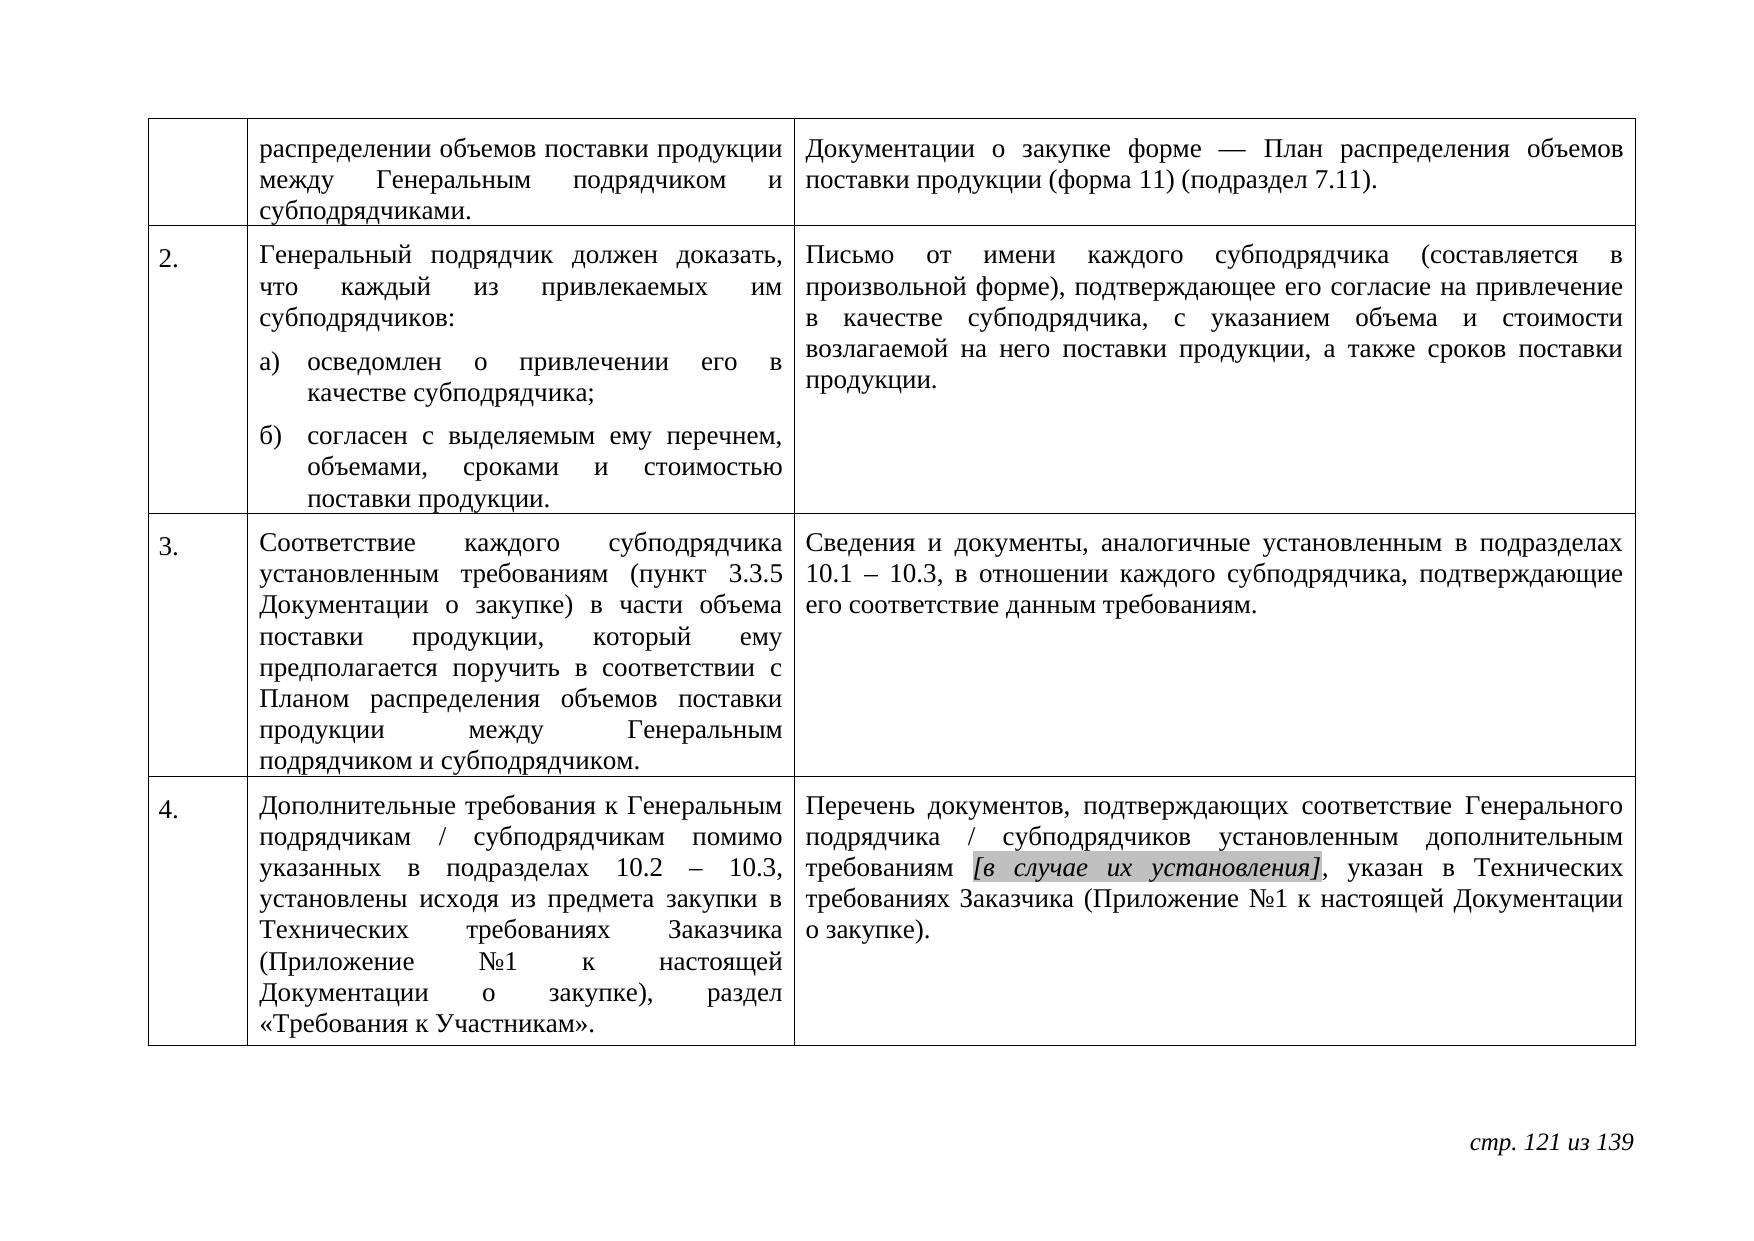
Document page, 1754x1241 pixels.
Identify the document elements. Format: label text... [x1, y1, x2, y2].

table_cell Письмо от имени каждого субподрядчика (составляется в произвольной форме), подтверждающее его согласие на привлечение в качестве субподрядчика, с указанием объема и стоимости возлагаемой на него поставки продукции, а также сроков поставки продукции. [795, 226, 1635, 513]
table_cell [149, 119, 247, 225]
table_cell Перечень документов, подтверждающих соответствие Генерального подрядчика / субподрядчиков установленным дополнительным требованиям [в случае их установления], указан в Технических требованиях Заказчика (Приложение №1 к настоящей Документации о закупке). [795, 777, 1635, 1044]
table_cell [149, 226, 247, 513]
table_cell Генеральный подрядчик должен доказать, что каждый из привлекаемых им субподрядчиков: осведомлен о привлечении его в качестве субподрядчика; согласен с выделяемым ему перечнем, объемами, сроками и стоимостью поставки продукции. [248, 226, 794, 513]
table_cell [248, 119, 794, 225]
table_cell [795, 119, 1635, 225]
table_cell [149, 777, 247, 1044]
table_cell Сведения и документы, аналогичные установленным в подразделах 10.1 – 10.3, в отношении каждого субподрядчика, подтверждающие его соответствие данным требованиям. [795, 514, 1635, 776]
table_cell Дополнительные требования к Генеральным подрядчикам / субподрядчикам помимо указанных в подразделах 10.2 – 10.3, установлены исходя из предмета закупки в Технических требованиях Заказчика (Приложение №1 к настоящей Документации о закупке), раздел «Требования к Участникам». [248, 777, 794, 1044]
table_cell [149, 514, 247, 776]
table_cell Соответствие каждого субподрядчика установленным требованиям (пункт 3.3.5 Документации о закупке) в части объема поставки продукции, который ему предполагается поручить в соответствии с Планом распределения объемов поставки продукции между Генеральным подрядчиком и субподрядчиком. [248, 514, 794, 776]
